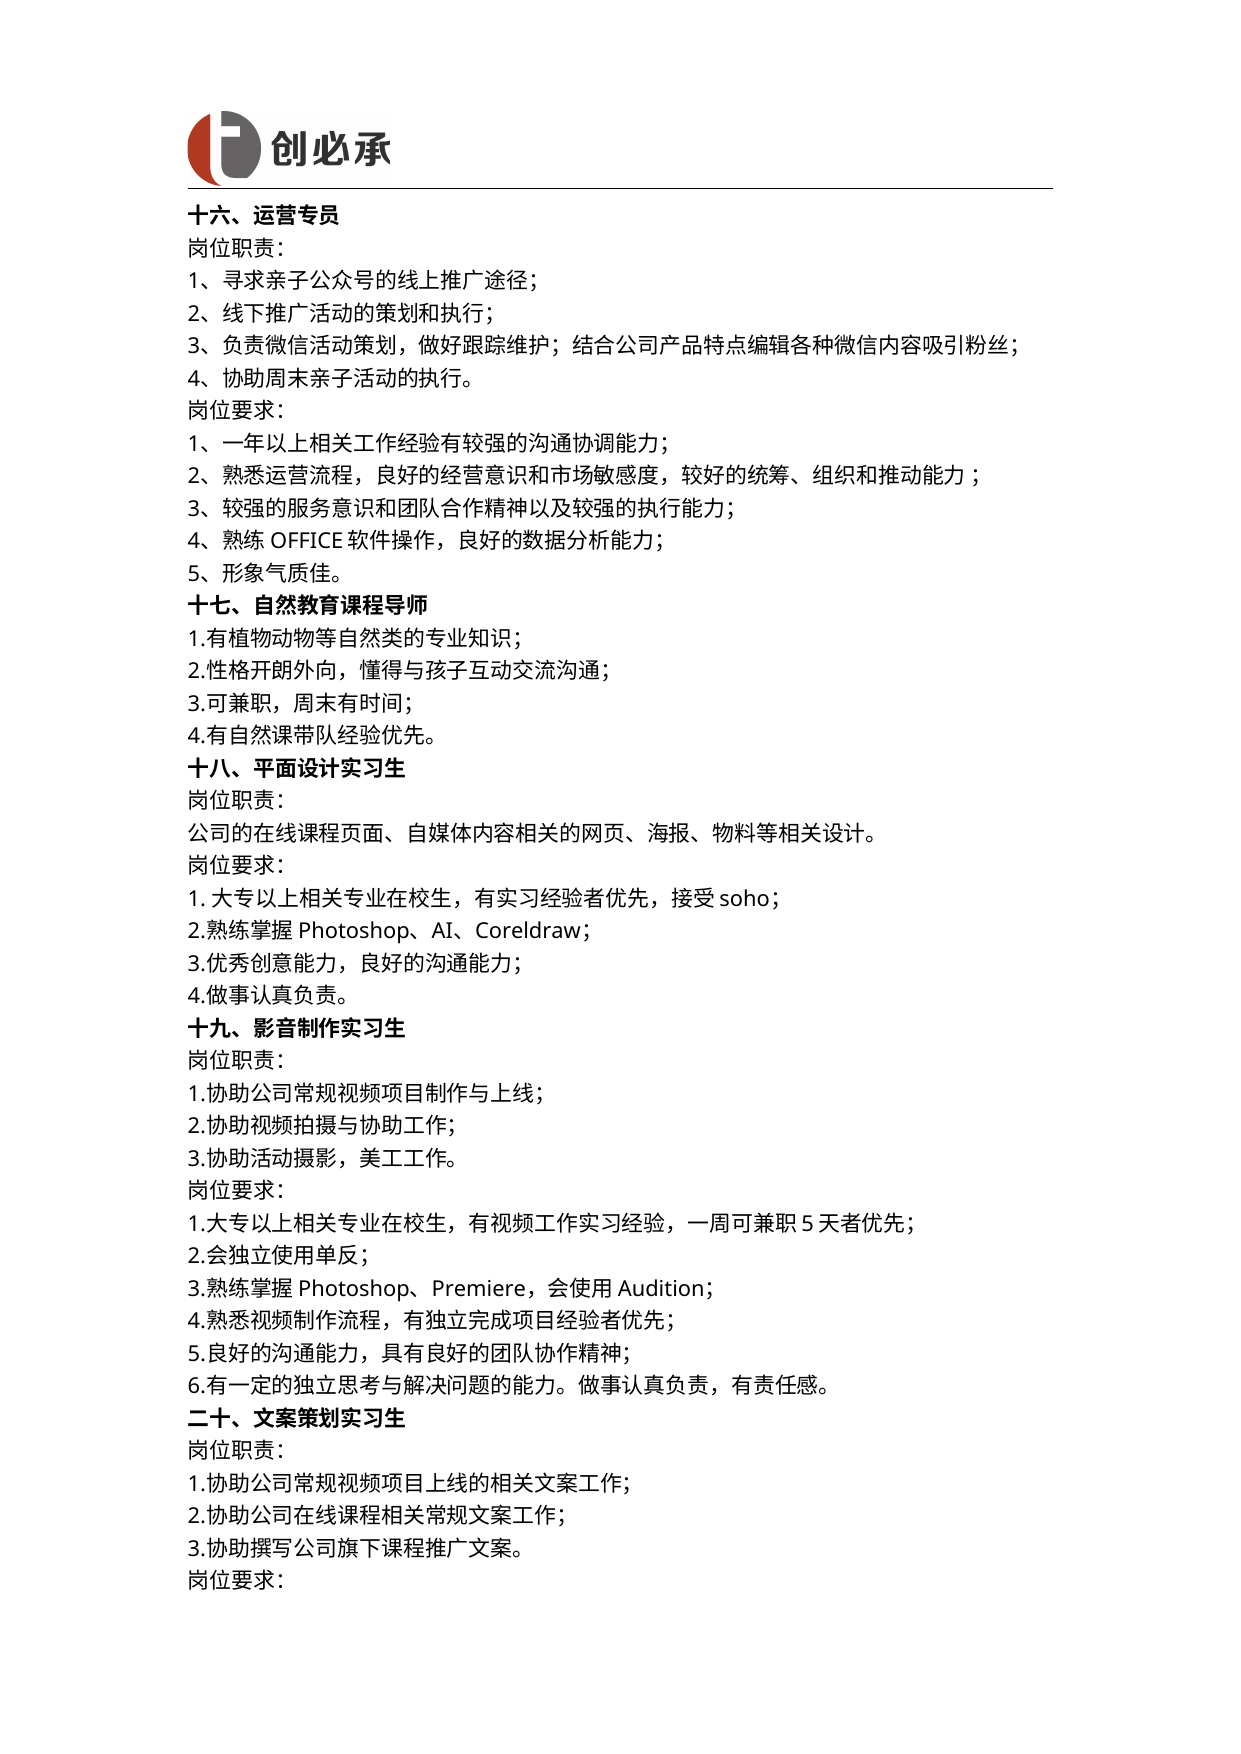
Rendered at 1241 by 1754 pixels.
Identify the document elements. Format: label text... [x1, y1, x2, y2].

text 岗位要求： [187, 848, 1053, 880]
text 岗位职责： [187, 783, 1053, 815]
text 3.协助撰写公司旗下课程推广文案。 [187, 1530, 1053, 1563]
text 1.协助公司常规视频项目制作与上线； [187, 1075, 1053, 1108]
text 2.熟练掌握Photoshop、AI、Coreldraw； [187, 913, 1053, 945]
text 2、熟悉运营流程，良好的经营意识和市场敏感度，较好的统筹、组织和推动能力 ； [187, 458, 1053, 490]
text 1.大专以上相关专业在校生，有视频工作实习经验，一周可兼职5天者优先； [187, 1205, 1053, 1238]
text 2.协助视频拍摄与协助工作； [187, 1108, 1053, 1140]
text 5、形象气质佳。 [187, 555, 1053, 588]
text 岗位要求： [187, 1173, 1053, 1205]
text 4.有自然课带队经验优先。 [187, 718, 1053, 750]
text 1、一年以上相关工作经验有较强的沟通协调能力； [187, 425, 1053, 458]
text 岗位职责： [187, 1433, 1053, 1465]
text 2.性格开朗外向，懂得与孩子互动交流沟通； [187, 653, 1053, 685]
text 4.熟悉视频制作流程，有独立完成项目经验者优先； [187, 1303, 1053, 1335]
text 岗位职责： [187, 1043, 1053, 1075]
text 2、线下推广活动的策划和执行； [187, 295, 1053, 328]
text 1. 大专以上相关专业在校生，有实习经验者优先，接受soho； [187, 880, 1053, 913]
text 岗位要求： [187, 1563, 1053, 1595]
text 十七、自然教育课程导师 [187, 588, 1053, 620]
text 3.可兼职，周末有时间； [187, 685, 1053, 718]
text 3.熟练掌握Photoshop、Premiere，会使用Audition； [187, 1270, 1053, 1303]
text 4、协助周末亲子活动的执行。 [187, 360, 1053, 393]
text 1、寻求亲子公众号的线上推广途径； [187, 263, 1053, 295]
text 公司的在线课程页面、自媒体内容相关的网页、海报、物料等相关设计。 [187, 815, 1053, 848]
text 3.协助活动摄影，美工工作。 [187, 1140, 1053, 1173]
text 3、负责微信活动策划，做好跟踪维护；结合公司产品特点编辑各种微信内容吸引粉丝； [187, 328, 1053, 360]
text 5.良好的沟通能力，具有良好的团队协作精神； [187, 1335, 1053, 1368]
text 4、熟练OFFICE软件操作，良好的数据分析能力； [187, 523, 1053, 555]
text 3、较强的服务意识和团队合作精神以及较强的执行能力； [187, 490, 1053, 523]
text 十九、影音制作实习生 [187, 1010, 1053, 1043]
text 1.有植物动物等自然类的专业知识； [187, 620, 1053, 653]
text 十八、平面设计实习生 [187, 750, 1053, 783]
text 3.优秀创意能力，良好的沟通能力； [187, 945, 1053, 978]
text 6.有一定的独立思考与解决问题的能力。做事认真负责，有责任感。 [187, 1368, 1053, 1400]
text 岗位职责： [187, 230, 1053, 263]
picture [187, 111, 390, 186]
text 岗位要求： [187, 393, 1053, 425]
text 4.做事认真负责。 [187, 978, 1053, 1010]
text 1.协助公司常规视频项目上线的相关文案工作； [187, 1465, 1053, 1498]
text 十六、运营专员 [187, 198, 1053, 230]
text 2.协助公司在线课程相关常规文案工作； [187, 1498, 1053, 1530]
text 2.会独立使用单反； [187, 1238, 1053, 1270]
text 二十、文案策划实习生 [187, 1400, 1053, 1433]
